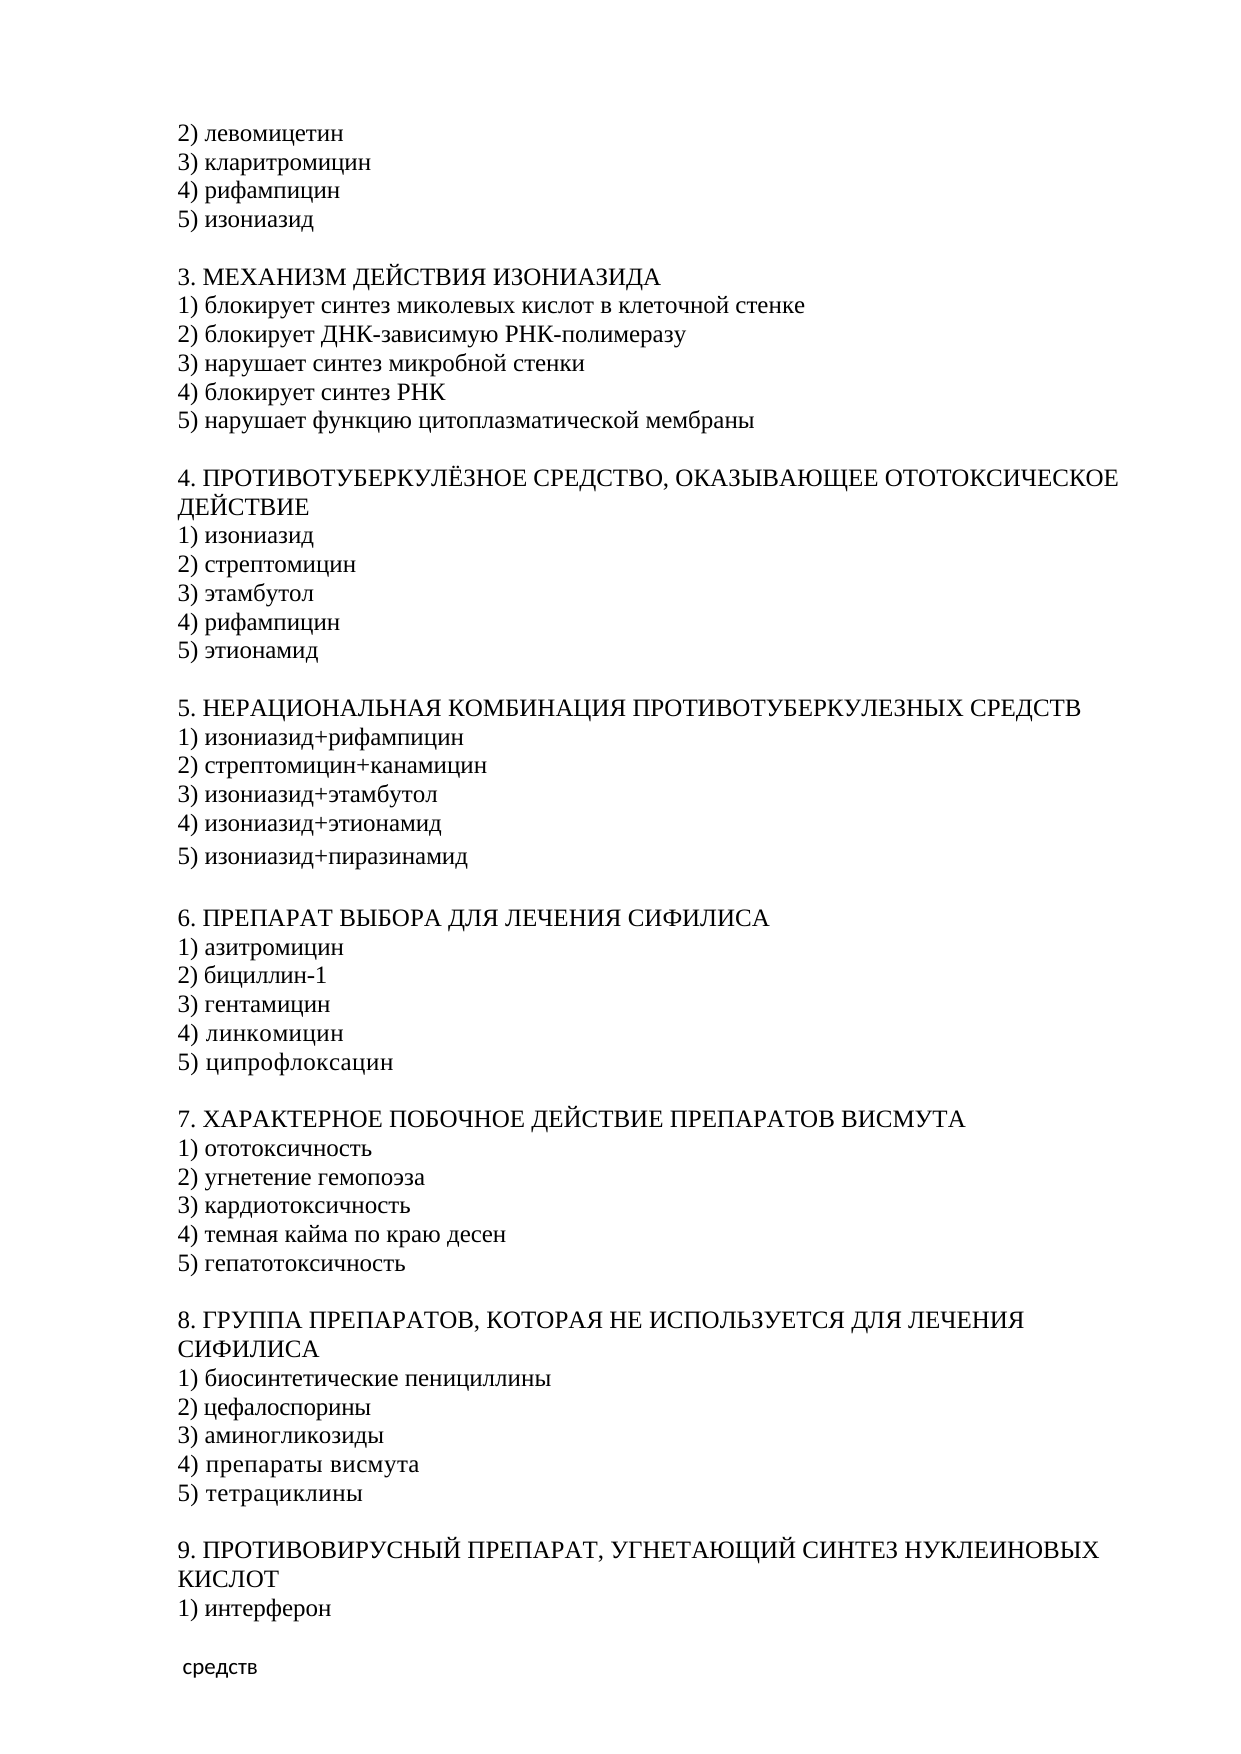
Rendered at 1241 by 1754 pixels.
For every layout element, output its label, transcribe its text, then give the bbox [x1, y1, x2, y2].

text 3) этамбутол [177, 578, 1152, 607]
text 2) стрептомицин [177, 549, 1152, 578]
text 6. ПРЕПАРАТ ВЫБОРА ДЛЯ ЛЕЧЕНИЯ СИФИЛИСА [177, 903, 1152, 932]
text 2) цефалоспорины [177, 1392, 1152, 1420]
text 1) азитромицин [177, 932, 1152, 960]
text 3) аминогликозиды [177, 1420, 1152, 1449]
text 3) гентамицин [177, 989, 1152, 1018]
text 5) изониазид [177, 204, 1152, 233]
text 1) ототоксичность [177, 1133, 1152, 1162]
text 1) изониазид+рифампицин [177, 722, 1152, 751]
text 7. ХАРАКТЕРНОЕ ПОБОЧНОЕ ДЕЙСТВИЕ ПРЕПАРАТОВ ВИСМУТА [177, 1104, 1152, 1133]
text 1) изониазид [177, 521, 1152, 549]
text 4) рифампицин [177, 176, 1152, 204]
text 4) блокирует синтез РНК [177, 377, 1152, 406]
text 3) кларитромицин [177, 147, 1152, 176]
text 5) тетрациклины [177, 1478, 1152, 1507]
text 2) бициллин-1 [177, 960, 1152, 989]
text 5) этионамид [177, 636, 1152, 664]
text 2) угнетение гемопоэза [177, 1162, 1152, 1190]
text 4) препараты висмута [177, 1449, 1152, 1478]
text 8. ГРУППА ПРЕПАРАТОВ, КОТОРАЯ НЕ ИСПОЛЬЗУЕТСЯ ДЛЯ ЛЕЧЕНИЯ СИФИЛИСА [177, 1305, 1152, 1363]
text 2) блокирует ДНК-зависимую РНК-полимеразу [177, 319, 1152, 348]
text 5) нарушает функцию цитоплазматической мембраны [177, 406, 1152, 434]
text 5. НЕРАЦИОНАЛЬНАЯ КОМБИНАЦИЯ ПРОТИВОТУБЕРКУЛЕЗНЫХ СРЕДСТВ [177, 693, 1152, 722]
text 2) стрептомицин+канамицин [177, 751, 1152, 779]
text 3) кардиотоксичность [177, 1190, 1152, 1219]
text 5) изониазид+пиразинамид [177, 841, 1152, 870]
text 5) гепатотоксичность [177, 1248, 1152, 1277]
text 9. ПРОТИВОВИРУСНЫЙ ПРЕПАРАТ, УГНЕТАЮЩИЙ СИНТЕЗ НУКЛЕИНОВЫХ КИСЛОТ [177, 1535, 1152, 1593]
text 3) изониазид+этамбутол [177, 779, 1152, 808]
text 4. ПРОТИВОТУБЕРКУЛЁЗНОЕ СРЕДСТВО, ОКАЗЫВАЮЩЕЕ ОТОТОКСИЧЕСКОЕ ДЕЙСТВИЕ [177, 463, 1152, 521]
text 4) темная кайма по краю десен [177, 1219, 1152, 1248]
text 3. МЕХАНИЗМ ДЕЙСТВИЯ ИЗОНИАЗИДА [177, 262, 1152, 291]
text 4) изониазид+этионамид [177, 808, 1152, 837]
text 4) линкомицин [177, 1018, 1152, 1047]
text 4) рифампицин [177, 607, 1152, 636]
text 1) блокирует синтез миколевых кислот в клеточной стенке [177, 291, 1152, 319]
text 5) ципрофлоксацин [177, 1047, 1152, 1075]
text 2) левомицетин [177, 118, 1152, 147]
text 1) биосинтетические пенициллины [177, 1363, 1152, 1392]
text 1) интерферон [177, 1593, 1152, 1622]
text 3) нарушает синтез микробной стенки [177, 348, 1152, 377]
